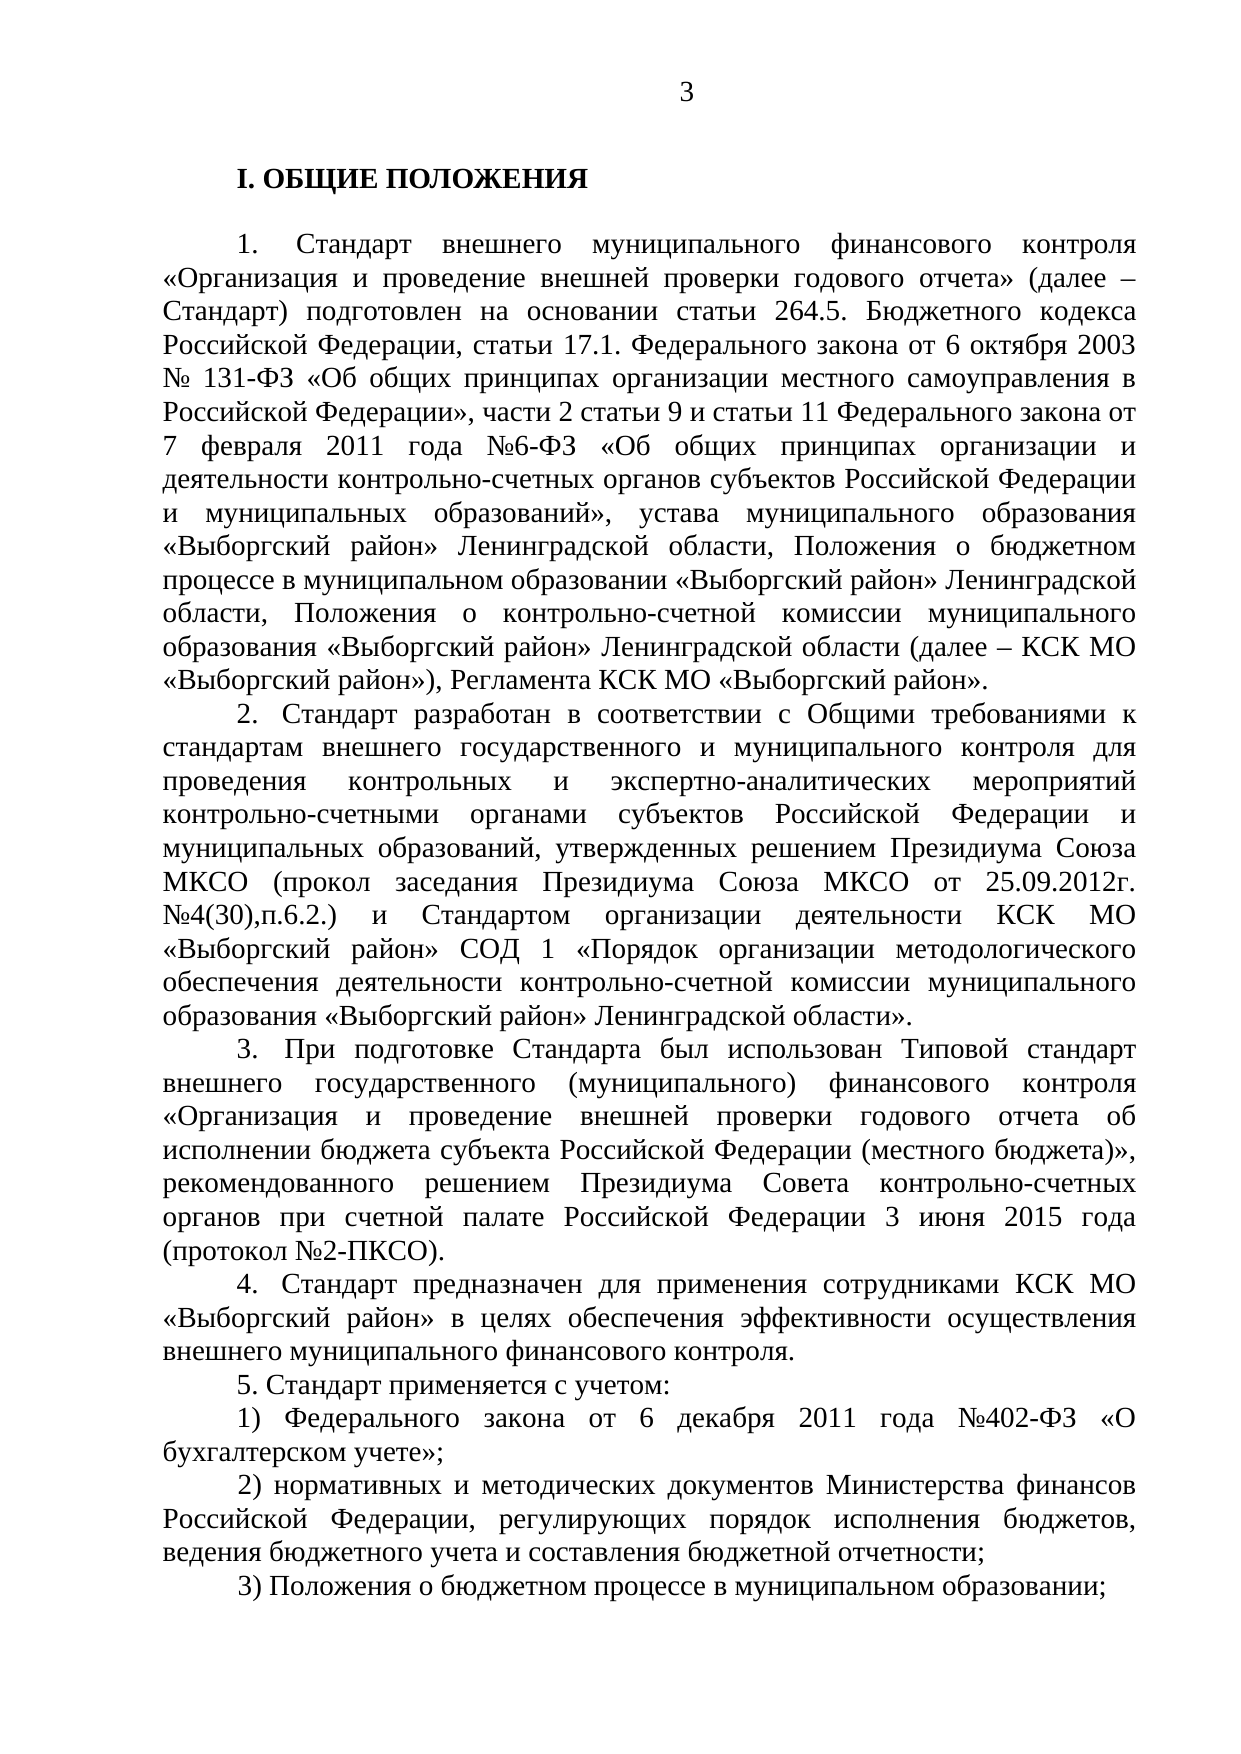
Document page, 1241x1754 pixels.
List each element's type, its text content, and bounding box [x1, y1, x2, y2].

list Стандарт разработан в соответствии с Общими требованиями к стандартам внешнего государственного и муниципального контроля для проведения контрольных и экспертно-аналитических мероприятий контрольно-счетными органами субъектов Российской Федерации и муниципальных образований, утвержденных решением Президиума Союза МКСО (прокол заседания Президиума Союза МКСО от 25.09.2012г.№4(30),п.6.2.) и Стандартом организации деятельности КСК МО «Выборгский район» СОД 1 «Порядок организации методологического обеспечения деятельности контрольно-счетной комиссии муниципального образования «Выборгский район» Ленинградской области». [162, 696, 1137, 1031]
list Стандарт внешнего муниципального финансового контроля «Организация и проведение внешней проверки годового отчета» (далее – Стандарт) подготовлен на основании статьи 264.5. Бюджетного кодекса Российской Федерации, статьи 17.1. Федерального закона от 6 октября 2003 № 131-ФЗ «Об общих принципах организации местного самоуправления в Российской Федерации», части 2 статьи 9 и статьи 11 Федерального закона от 7 февраля 2011 года №6-ФЗ «Об общих принципах организации и деятельности контрольно-счетных органов субъектов Российской Федерации и муниципальных образований», устава муниципального образования «Выборгский район» Ленинградской области, Положения о бюджетном процессе в муниципальном образовании «Выборгский район» Ленинградской области, Положения о контрольно-счетной комиссии муниципального образования «Выборгский район» Ленинградской области (далее – КСК МО «Выборгский район»), Регламента КСК МО «Выборгский район». [162, 226, 1137, 696]
list Стандарт предназначен для применения сотрудниками КСК МО «Выборгский район» в целях обеспечения эффективности осуществления внешнего муниципального финансового контроля. [162, 1266, 1137, 1367]
list При подготовке Стандарта был использован Типовой стандарт внешнего государственного (муниципального) финансового контроля «Организация и проведение внешней проверки годового отчета об исполнении бюджета субъекта Российской Федерации (местного бюджета)», рекомендованного решением Президиума Совета контрольно-счетных органов при счетной палате Российской Федерации 3 июня 2015 года (протокол №2-ПКСО). [162, 1031, 1137, 1266]
text 3) Положения о бюджетном процессе в муниципальном образовании; [162, 1568, 1137, 1602]
text 2) нормативных и методических документов Министерства финансов Российской Федерации, регулирующих порядок исполнения бюджетов, ведения бюджетного учета и составления бюджетной отчетности; [162, 1467, 1137, 1568]
list Стандарт применяется с учетом: [162, 1367, 1137, 1400]
text 1) Федерального закона от 6 декабря 2011 года №402-ФЗ «О бухгалтерском учете»; [162, 1400, 1137, 1467]
subtitle I. ОБЩИЕ ПОЛОЖЕНИЯ [162, 161, 1137, 195]
